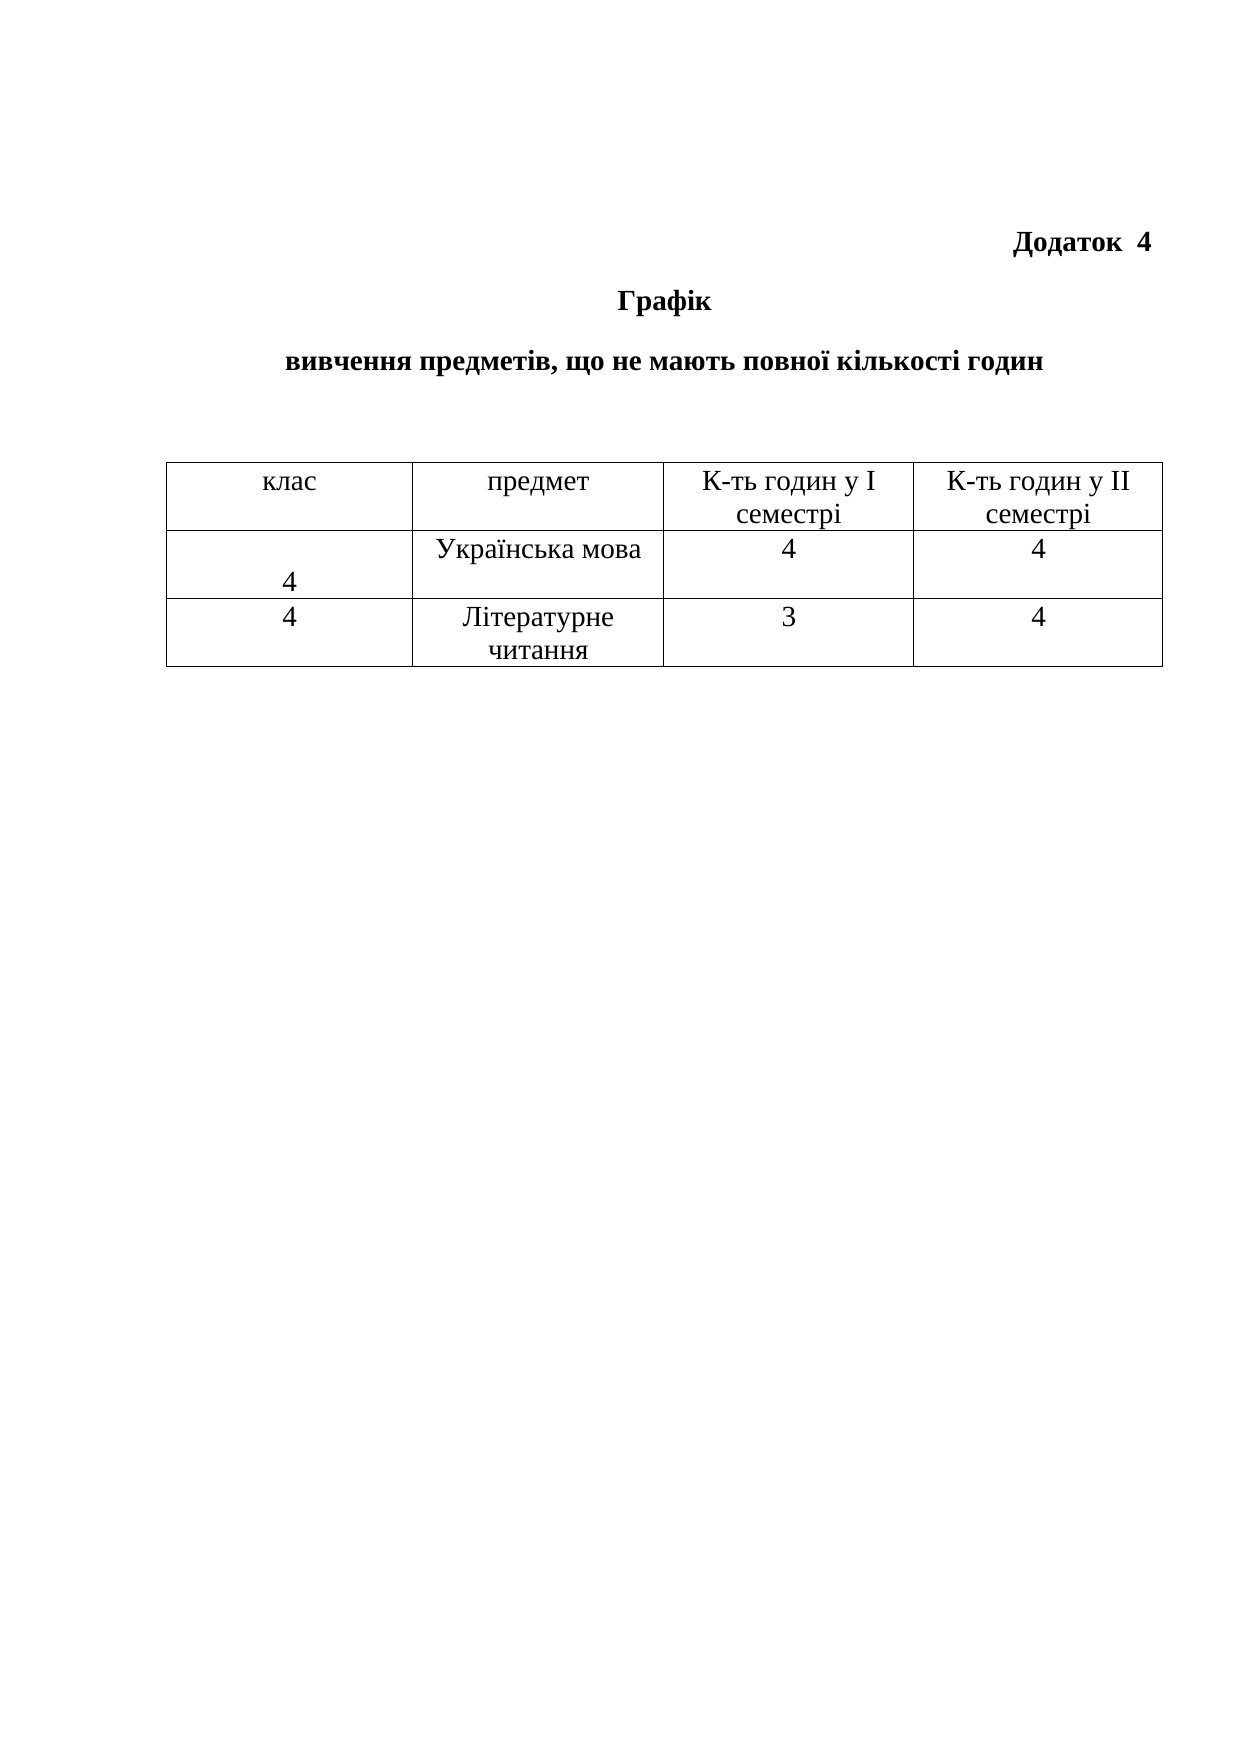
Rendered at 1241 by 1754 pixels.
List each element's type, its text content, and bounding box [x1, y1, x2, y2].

table_cell 4 [914, 531, 1162, 598]
text Графік [177, 283, 1152, 317]
table_cell 4 [167, 599, 412, 666]
table_cell 4 [914, 599, 1162, 666]
text вивчення предметів, що не мають повної кількості годин [177, 343, 1152, 376]
table_cell 3 [664, 599, 913, 666]
table_cell 4 [664, 531, 913, 598]
text Додаток 4 [177, 224, 1152, 258]
table_header предмет [413, 463, 663, 530]
table_header К-ть годин у ІІ семестрі [914, 463, 1162, 530]
table_cell Літературне читання [413, 599, 663, 666]
table_cell 4 [167, 531, 412, 598]
table_header К-ть годин у І семестрі [664, 463, 913, 530]
table_cell Українська мова [413, 531, 663, 598]
table_header клас [167, 463, 412, 530]
